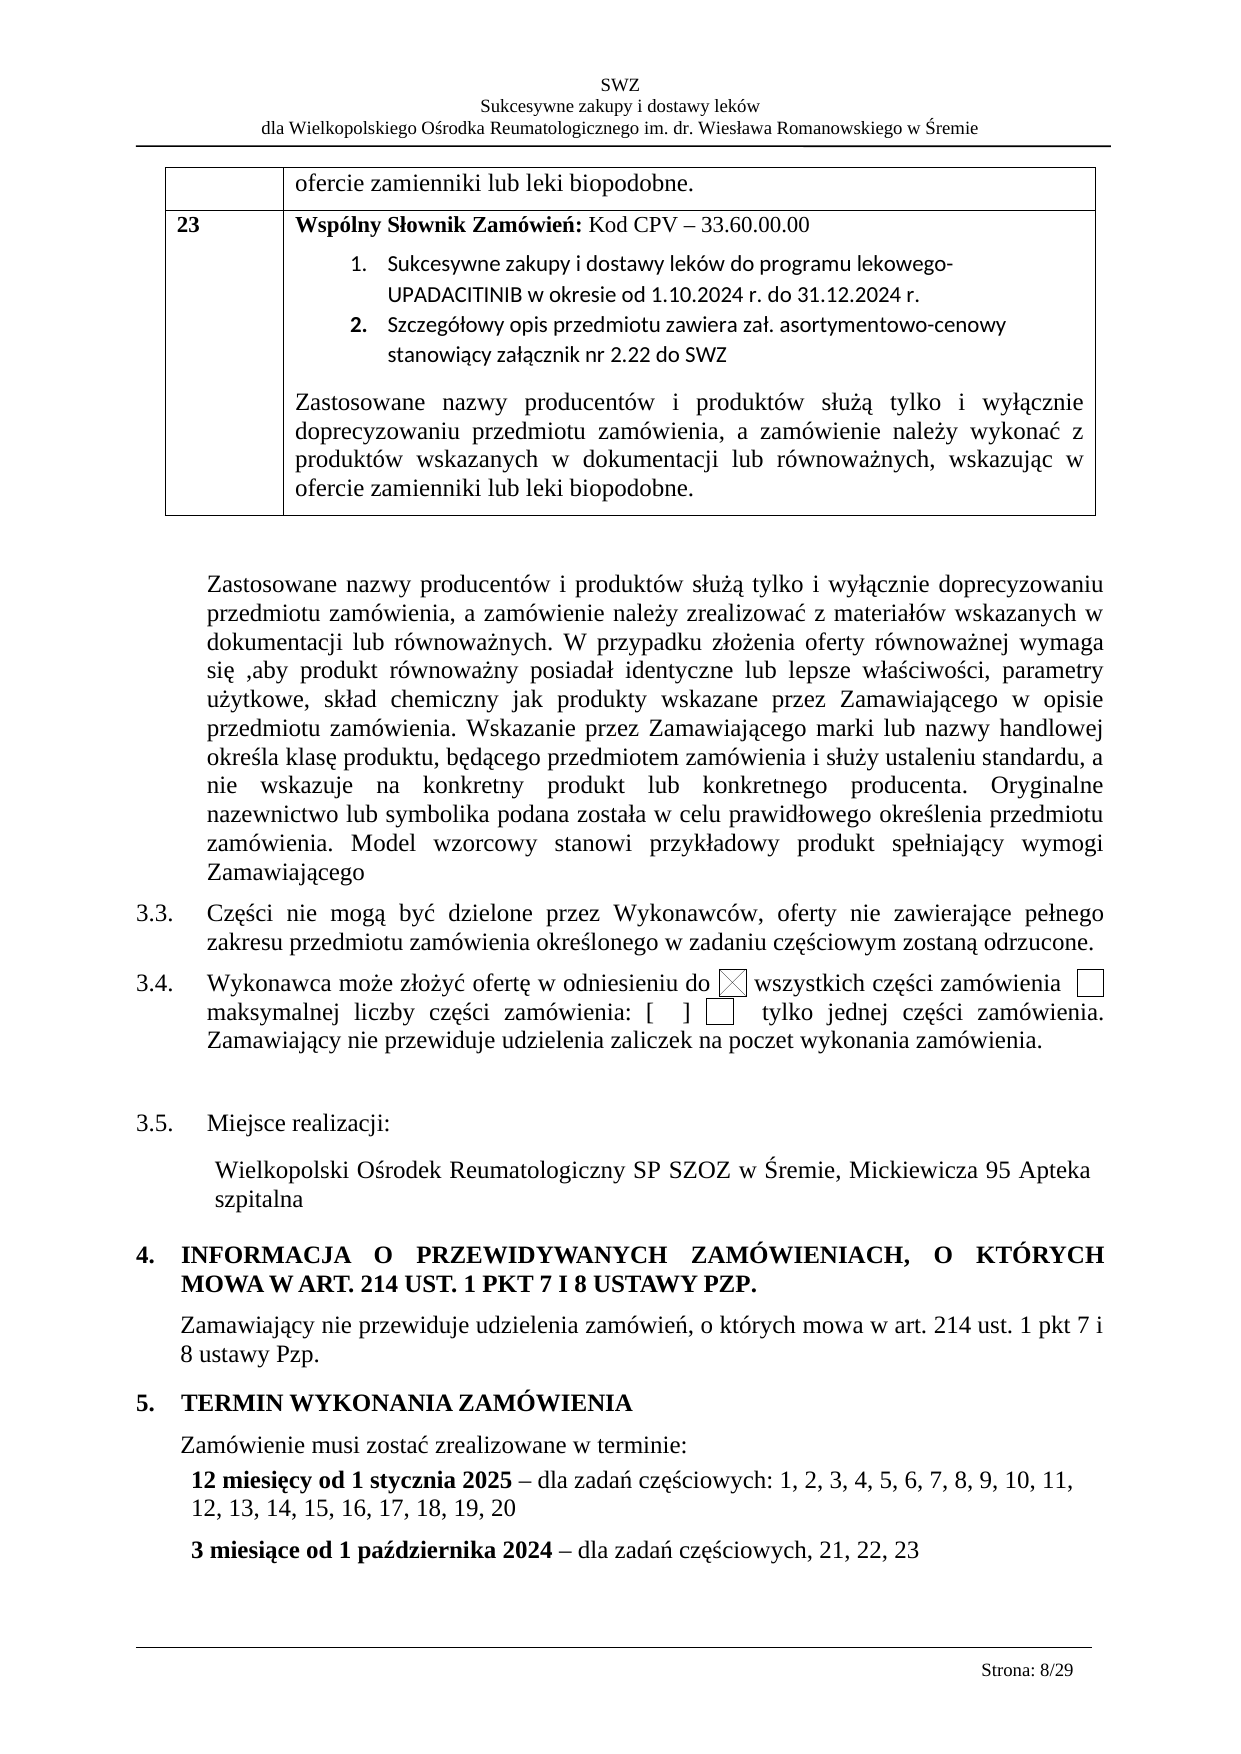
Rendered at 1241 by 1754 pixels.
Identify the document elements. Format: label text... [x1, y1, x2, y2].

subtitle Miejsce realizacji: [136, 1108, 1104, 1137]
subtitle Informacja o przewidywanych zamówieniach, o których mowa w art. 214 ust. 1 pkt 7 i 8 USTAWY PZP. [136, 1240, 1104, 1298]
table_header 12 miesięcy od 1 stycznia 2025 – dla zadań częściowych: 1, 2, 3, 4, 5, 6, 7, 8, 9, 10, 11, 12, 13, 14, 15, 16, 17, 18, 19, 20 3 miesiące od 1 października 2024 – dla zadań częściowych, 21, 22, 23 [191, 1465, 1122, 1576]
subtitle Zastosowane nazwy producentów i produktów służą tylko i wyłącznie doprecyzowaniu przedmiotu zamówienia, a zamówienie należy zrealizować z materiałów wskazanych w dokumentacji lub równoważnych. W przypadku złożenia oferty równoważnej wymaga się ,aby produkt równoważny posiadał identyczne lub lepsze właściwości, parametry użytkowe, skład chemiczny jak produkty wskazane przez Zamawiającego w opisie przedmiotu zamówienia. Wskazanie przez Zamawiającego marki lub nazwy handlowej określa klasę produktu, będącego przedmiotem zamówienia i służy ustaleniu standardu, a nie wskazuje na konkretny produkt lub konkretnego producenta. Oryginalne nazewnictwo lub symbolika podana została w celu prawidłowego określenia przedmiotu zamówienia. Model wzorcowy stanowi przykładowy produkt spełniający wymogi Zamawiającego [207, 569, 1104, 886]
table_header Wielkopolski Ośrodek Reumatologiczny SP SZOZ w Śremie, Mickiewicza 95 Apteka szpitalna [203, 1143, 1103, 1219]
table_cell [284, 168, 1095, 209]
subtitle Części nie mogą być dzielone przez Wykonawców, oferty nie zawierające pełnego zakresu przedmiotu zamówienia określonego w zadaniu częściowym zostaną odrzucone. [136, 898, 1104, 956]
table_cell 22 [166, 168, 283, 209]
subtitle Zamawiający nie przewiduje udzielenia zamówień, o których mowa w art. 214 ust. 1 pkt 7 i 8 ustawy Pzp. [180, 1310, 1104, 1368]
subtitle Termin wykonania zamówienia [136, 1388, 1104, 1417]
table_cell 23 [166, 211, 283, 514]
table_cell Wspólny Słownik Zamówień: Kod CPV – 33.60.00.00 Sukcesywne zakupy i dostawy leków do programu lekowego-UPADACITINIB w okresie od 1.10.2024 r. do 31.12.2024 r. Szczegółowy opis przedmiotu zawiera zał. asortymentowo-cenowy stanowiący załącznik nr 2.22 do SWZ Zastosowane nazwy producentów i produktów służą tylko i wyłącznie doprecyzowaniu przedmiotu zamówienia, a zamówienie należy wykonać z produktów wskazanych w dokumentacji lub równoważnych, wskazując w ofercie zamienniki lub leki biopodobne. [284, 211, 1095, 514]
subtitle Zamówienie musi zostać zrealizowane w terminie: [180, 1430, 1104, 1458]
subtitle Wykonawca może złożyć ofertę w odniesieniu do wszystkich części zamówienia maksymalnej liczby części zamówienia: [ ] tylko jednej części zamówienia. Zamawiający nie przewiduje udzielenia zaliczek na poczet wykonania zamówienia. [136, 968, 1104, 1054]
